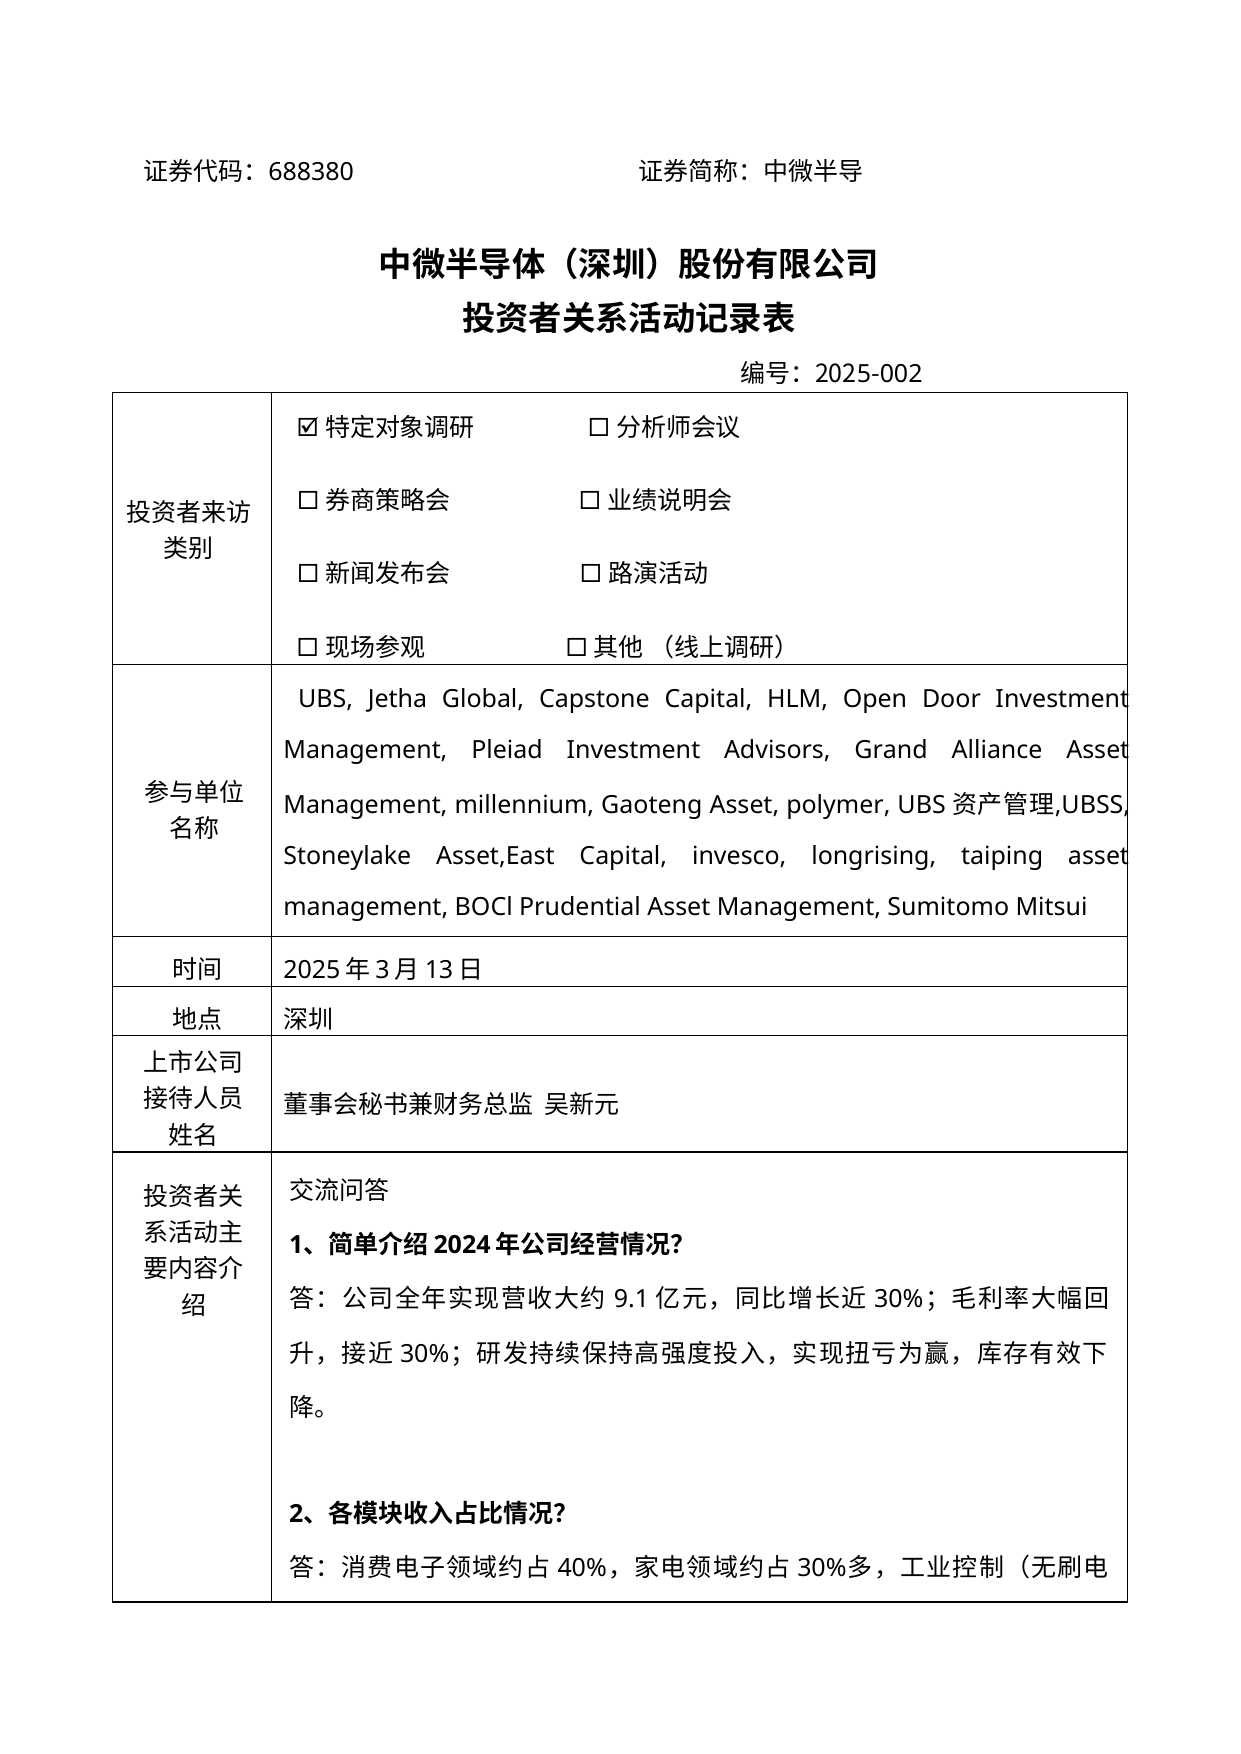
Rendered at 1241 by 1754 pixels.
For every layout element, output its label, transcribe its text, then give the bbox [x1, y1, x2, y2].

table_cell 参与单位名称 [113, 665, 271, 936]
text 编号：2025-002 [118, 354, 1122, 390]
text 证券代码：688380 证券简称：中微半导 [118, 152, 1122, 188]
table_cell 2025年3月13日 [272, 937, 1127, 986]
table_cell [272, 1153, 1127, 1601]
table_cell 时间 [113, 937, 271, 986]
table_cell 投资者关系活动主要内容介绍 [113, 1153, 271, 1601]
table_cell 董事会秘书兼财务总监 吴新元 [272, 1036, 1127, 1151]
table_cell 深圳 [272, 987, 1127, 1035]
table_cell UBS, Jetha Global, Capstone Capital, HLM, Open Door Investment Management, Pleiad Investment Advisors, Grand Alliance Asset Management, millennium, Gaoteng Asset, polymer, UBS资产管理,UBSS, Stoneylake Asset,East Capital, invesco, longrising, taiping asset management, BOCl Prudential Asset Management, Sumitomo Mitsui [272, 665, 1127, 936]
table_cell 上市公司接待人员姓名 [113, 1036, 271, 1151]
table_cell 地点 [113, 987, 271, 1035]
table_header 特定对象调研 分析师会议 券商策略会 业绩说明会 新闻发布会 路演活动 现场参观 其他 （线上调研） [272, 393, 1127, 664]
table_header 投资者来访类别 [113, 393, 271, 664]
text 投资者关系活动记录表 [321, 292, 936, 340]
text 中微半导体（深圳）股份有限公司 [321, 238, 936, 286]
